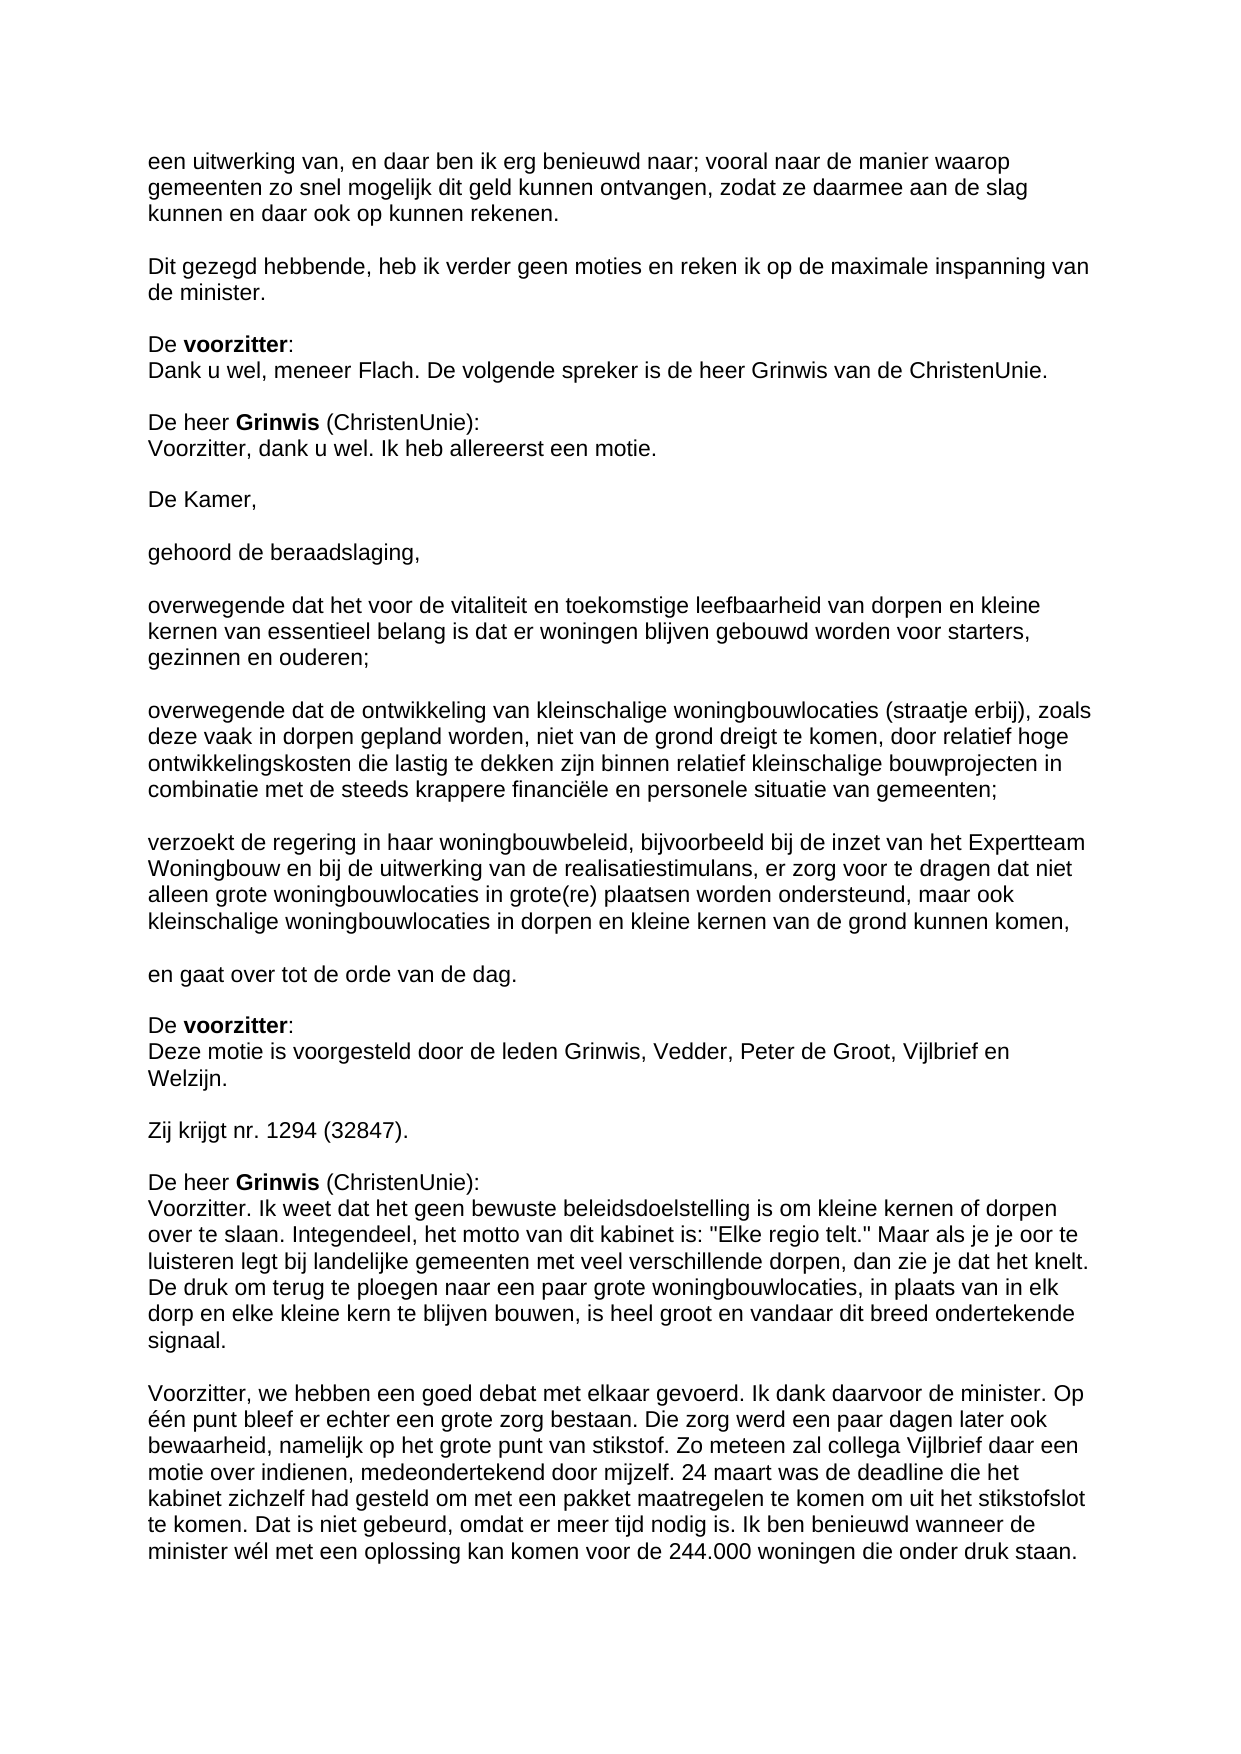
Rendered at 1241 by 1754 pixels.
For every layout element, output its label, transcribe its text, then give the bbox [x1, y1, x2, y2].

text De heer Grinwis (ChristenUnie): Voorzitter, dank u wel. Ik heb allereerst een motie. [148, 408, 1093, 461]
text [148, 148, 1093, 306]
text De voorzitter: Dank u wel, meneer Flach. De volgende spreker is de heer Grinwis van de ChristenUnie. [148, 331, 1093, 383]
text De voorzitter: Deze motie is voorgesteld door de leden Grinwis, Vedder, Peter de Groot, Vijlbrief en Welzijn. Zij krijgt nr. 1294 (32847). [148, 1012, 1093, 1144]
text De heer Grinwis (ChristenUnie): Voorzitter. Ik weet dat het geen bewuste beleidsdoelstelling is om kleine kernen of dorpen over te slaan. Integendeel, het motto van dit kabinet is: "Elke regio telt." Maar als je je oor te luisteren legt bij landelijke gemeenten met veel verschillende dorpen, dan zie je dat het knelt. De druk om terug te ploegen naar een paar grote woningbouwlocaties, in plaats van in elk dorp en elke kleine kern te blijven bouwen, is heel groot en vandaar dit breed ondertekende signaal. Voorzitter, we hebben een goed debat met elkaar gevoerd. Ik dank daarvoor de minister. Op één punt bleef er echter een grote zorg bestaan. Die zorg werd een paar dagen later ook bewaarheid, namelijk op het grote punt van stikstof. Zo meteen zal collega Vijlbrief daar een motie over indienen, medeondertekend door mijzelf. 24 maart was de deadline die het kabinet zichzelf had gesteld om met een pakket maatregelen te komen om uit het stikstofslot te komen. Dat is niet gebeurd, omdat er meer tijd nodig is. Ik ben benieuwd wanneer de minister wél met een oplossing kan komen voor de 244.000 woningen die onder druk staan. [148, 1169, 1093, 1564]
text De Kamer, gehoord de beraadslaging, overwegende dat het voor de vitaliteit en toekomstige leefbaarheid van dorpen en kleine kernen van essentieel belang is dat er woningen blijven gebouwd worden voor starters, gezinnen en ouderen; overwegende dat de ontwikkeling van kleinschalige woningbouwlocaties (straatje erbij), zoals deze vaak in dorpen gepland worden, niet van de grond dreigt te komen, door relatief hoge ontwikkelingskosten die lastig te dekken zijn binnen relatief kleinschalige bouwprojecten in combinatie met de steeds krappere financiële en personele situatie van gemeenten; verzoekt de regering in haar woningbouwbeleid, bijvoorbeeld bij de inzet van het Expertteam Woningbouw en bij de uitwerking van de realisatiestimulans, er zorg voor te dragen dat niet alleen grote woningbouwlocaties in grote(re) plaatsen worden ondersteund, maar ook kleinschalige woningbouwlocaties in dorpen en kleine kernen van de grond kunnen komen, en gaat over tot de orde van de dag. [148, 486, 1093, 987]
